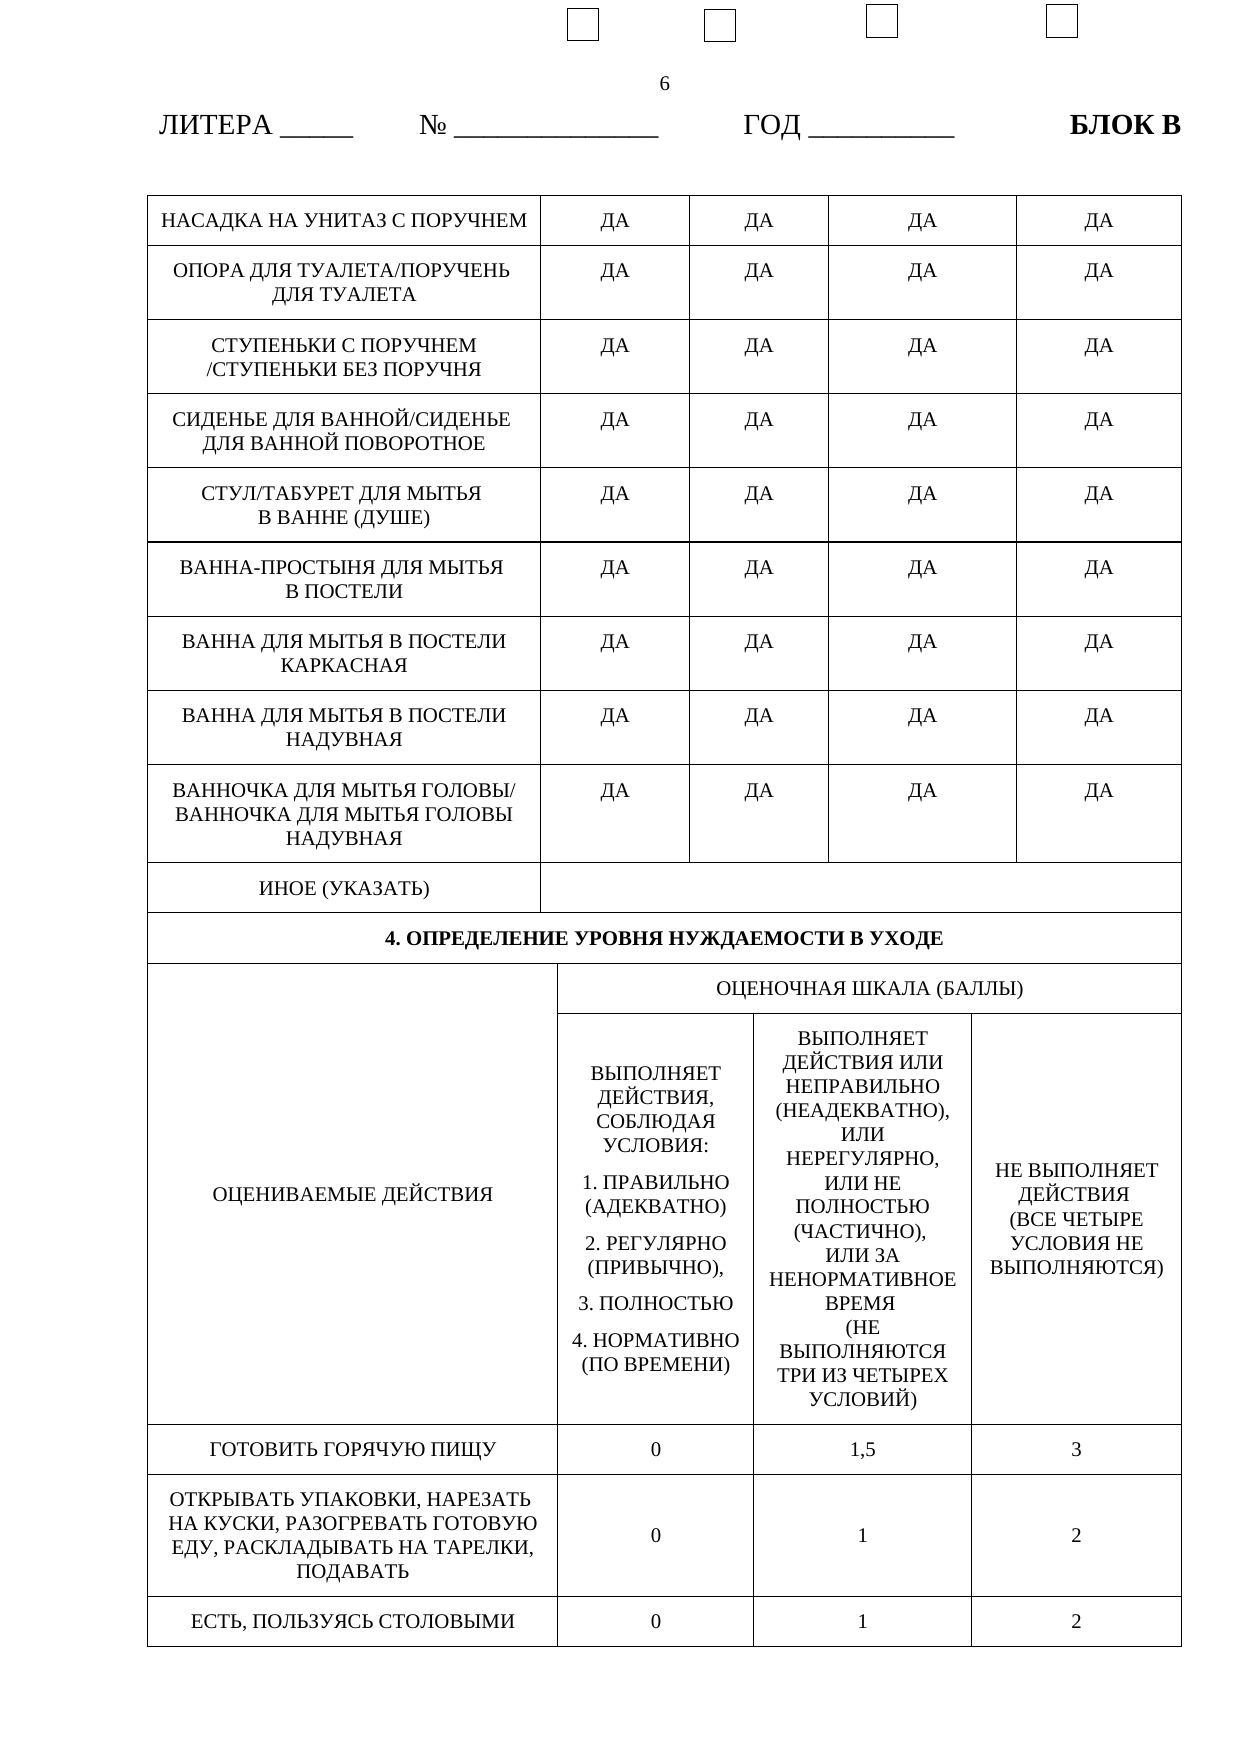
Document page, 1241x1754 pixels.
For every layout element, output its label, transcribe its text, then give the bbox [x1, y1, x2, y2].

table_cell ДА [1017, 617, 1181, 690]
table_cell 1,5 [754, 1425, 971, 1474]
table_cell ВЫПОЛНЯЕТ ДЕЙСТВИЯ, СОБЛЮДАЯ УСЛОВИЯ: 1. ПРАВИЛЬНО (АДЕКВАТНО) 2. РЕГУЛЯРНО (ПРИВЫЧНО), 3. ПОЛНОСТЬЮ 4. НОРМАТИВНО (ПО ВРЕМЕНИ) [558, 1014, 753, 1423]
table_cell ВЫПОЛНЯЕТ ДЕЙСТВИЯ ИЛИ НЕПРАВИЛЬНО (НЕАДЕКВАТНО), ИЛИ НЕРЕГУЛЯРНО, ИЛИ НЕ ПОЛНОСТЬЮ (ЧАСТИЧНО), ИЛИ ЗА НЕНОРМАТИВНОЕ ВРЕМЯ (НЕ ВЫПОЛНЯЮТСЯ ТРИ ИЗ ЧЕТЫРЕХ УСЛОВИЙ) [754, 1014, 971, 1423]
table_cell ДА [1017, 468, 1181, 541]
table_cell ДА [541, 765, 689, 862]
table_cell ДА [1017, 765, 1181, 862]
table_cell ДА [690, 320, 828, 393]
table_cell 4. оПРЕДЕЛЕНИЕ УРОВНЯ НУЖДАЕМОСТИ В УХОДЕ [148, 913, 1181, 962]
table_cell ДА [829, 765, 1016, 862]
table_cell [541, 863, 1181, 912]
table_cell ДА [829, 196, 1016, 245]
table_cell ДА [541, 468, 689, 541]
table_cell Насадка на унитаз с поручнем [148, 196, 540, 245]
table_cell ДА [1017, 196, 1181, 245]
table_cell ДА [829, 246, 1016, 319]
table_cell 2 [972, 1475, 1181, 1596]
table_cell 1 [754, 1475, 971, 1596]
table_cell ДА [541, 246, 689, 319]
table_cell ДА [829, 691, 1016, 764]
table_cell ДА [690, 691, 828, 764]
table_cell ОЦЕНОЧНАЯ ШКАЛА (баллы) [558, 964, 1181, 1012]
table_cell 0 [558, 1597, 753, 1646]
table_cell ДА [829, 320, 1016, 393]
table_cell ДА [829, 617, 1016, 690]
table_cell ДА [690, 468, 828, 541]
table_cell ДА [690, 543, 828, 616]
table_cell ДА [690, 394, 828, 467]
table_cell ДА [1017, 320, 1181, 393]
table_cell ДА [690, 617, 828, 690]
table_cell ДА [690, 765, 828, 862]
table_cell Ванна-простыня для мытья в постели [148, 543, 540, 616]
table_cell Готовить горячую пищу [148, 1425, 557, 1474]
table_cell ДА [1017, 246, 1181, 319]
table_cell Ванна для мытья в постели каркасная [148, 617, 540, 690]
table_cell ДА [829, 468, 1016, 541]
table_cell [148, 1597, 557, 1646]
table_cell ДА [541, 394, 689, 467]
table_cell ДА [541, 691, 689, 764]
table_cell Стул/табурет для мытья в ванне (душе) [148, 468, 540, 541]
table_cell Сиденье для ванной/сиденье для ванной поворотное [148, 394, 540, 467]
table_cell ДА [541, 543, 689, 616]
table_cell ДА [829, 543, 1016, 616]
table_cell Ступеньки с поручнем /ступеньки без поручня [148, 320, 540, 393]
table_cell 3 [972, 1425, 1181, 1474]
table_cell 2 [972, 1597, 1181, 1646]
table_cell 0 [558, 1475, 753, 1596]
table_cell ДА [690, 196, 828, 245]
table_cell ДА [690, 246, 828, 319]
table_cell ДА [829, 394, 1016, 467]
table_cell ДА [541, 196, 689, 245]
table_cell ДА [541, 617, 689, 690]
table_cell иное (УКАЗАТЬ) [148, 863, 540, 912]
table_cell ДА [541, 320, 689, 393]
table_cell Опора для туалета/поручень для туалета [148, 246, 540, 319]
table_cell 0 [558, 1425, 753, 1474]
table_cell Ванночка для мытья головы/ Ванночка для мытья головы надувная [148, 765, 540, 862]
table_cell ДА [1017, 691, 1181, 764]
table_cell ОЦЕНИВАЕМЫЕ ДЕЙСТВИЯ [148, 964, 557, 1423]
table_cell Открывать упаковки, нарезать на куски, разогревать готовую еду, раскладывать на тарелки, подавать [148, 1475, 557, 1596]
table_cell Ванна для мытья в постели надувная [148, 691, 540, 764]
table_cell ДА [1017, 543, 1181, 616]
table_cell 1 [754, 1597, 971, 1646]
table_cell ДА [1017, 394, 1181, 467]
table_cell НЕ ВЫПОЛНЯЕТ ДЕЙСТВИЯ (ВСЕ ЧЕТЫРЕ УСЛОВИЯ НЕ ВЫПОЛНЯЮТСЯ) [972, 1014, 1181, 1423]
